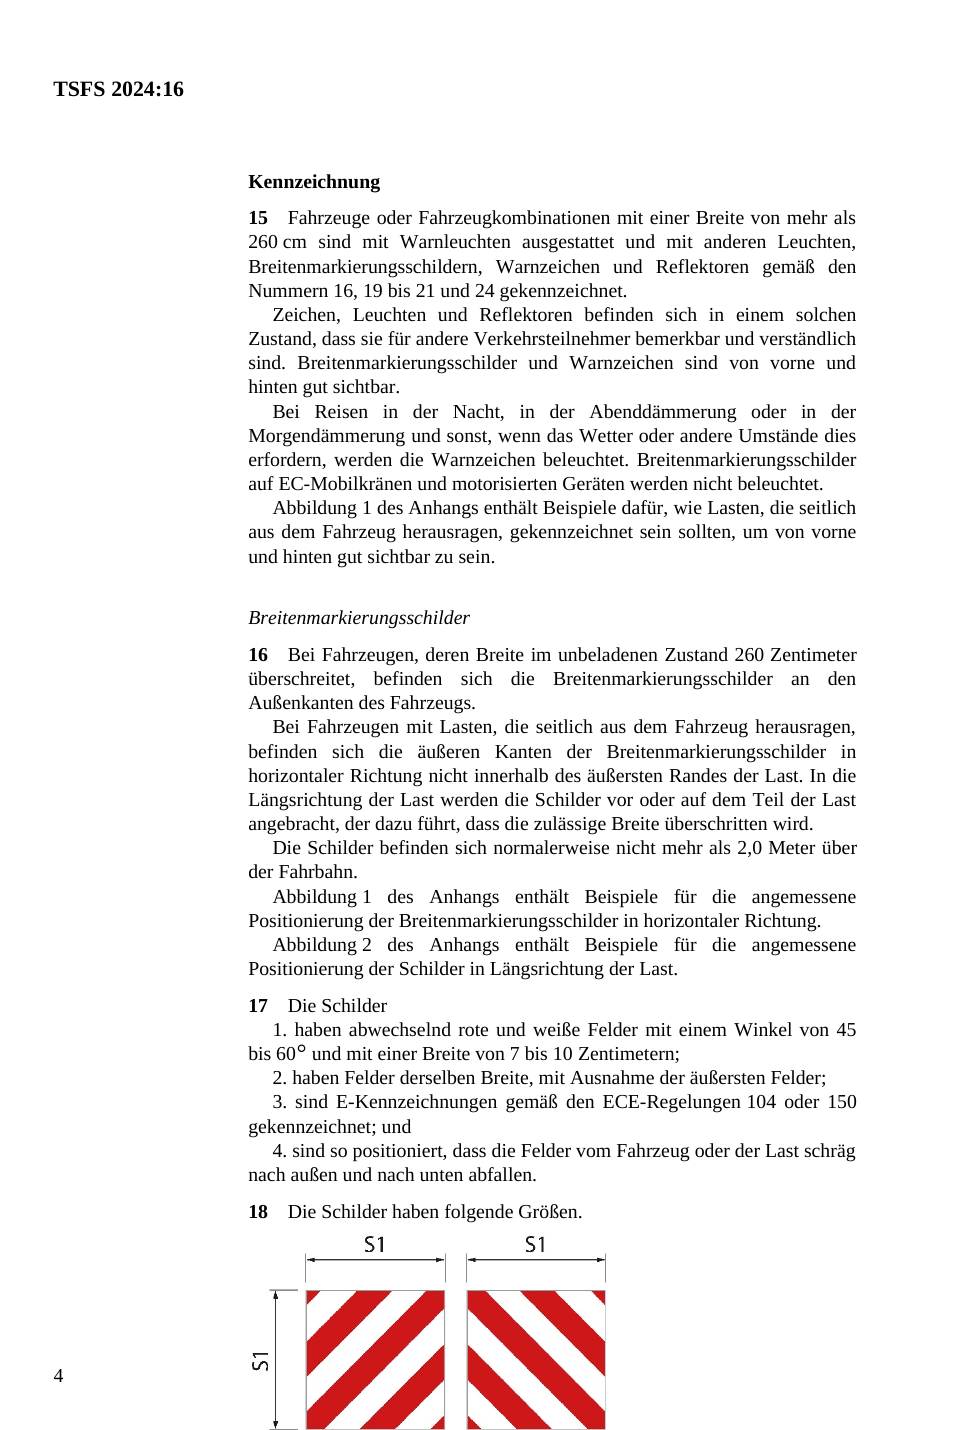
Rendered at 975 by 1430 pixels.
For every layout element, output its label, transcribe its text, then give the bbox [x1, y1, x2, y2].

text Bei Fahrzeugen mit Lasten, die seitlich aus dem Fahrzeug herausragen, befinden sich die äußeren Kanten der Breitenmarkierungsschilder in horizontaler Richtung nicht innerhalb des äußersten Randes der Last. In die Längsrichtung der Last werden die Schilder vor oder auf dem Teil der Last angebracht, der dazu führt, dass die zulässige Breite überschritten wird. [248, 715, 857, 836]
picture [248, 1232, 606, 1430]
text Abbildung 2 des Anhangs enthält Beispiele für die angemessene Positionierung der Schilder in Längsrichtung der Last. [248, 932, 857, 981]
text Abbildung 1 des Anhangs enthält Beispiele dafür, wie Lasten, die seitlich aus dem Fahrzeug herausragen, gekennzeichnet sein sollten, um von vorne und hinten gut sichtbar zu sein. [248, 496, 857, 568]
text 17 Die Schilder [248, 993, 857, 1017]
text Die Schilder befinden sich normalerweise nicht mehr als 2,0 Meter über der Fahrbahn. [248, 836, 857, 884]
subtitle Breitenmarkierungsschilder [248, 606, 857, 630]
text Zeichen, Leuchten und Reflektoren befinden sich in einem solchen Zustand, dass sie für andere Verkehrsteilnehmer bemerkbar und verständlich sind. Breitenmarkierungsschilder und Warnzeichen sind von vorne und hinten gut sichtbar. [248, 302, 857, 399]
text 18 Die Schilder haben folgende Größen. [248, 1199, 857, 1223]
text 1. haben abwechselnd rote und weiße Felder mit einem Winkel von 45 bis 60 und mit einer Breite von 7 bis 10 Zentimetern; [248, 1017, 857, 1066]
text 16 Bei Fahrzeugen, deren Breite im unbeladenen Zustand 260 Zentimeter überschreitet, befinden sich die Breitenmarkierungsschilder an den Außenkanten des Fahrzeugs. [248, 642, 857, 715]
text 2. haben Felder derselben Breite, mit Ausnahme der äußersten Felder; [248, 1066, 857, 1090]
text 3. sind E-Kennzeichnungen gemäß den ECE-Regelungen 104 oder 150 gekennzeichnet; und [248, 1090, 857, 1138]
text Abbildung 1 des Anhangs enthält Beispiele für die angemessene Positionierung der Breitenmarkierungsschilder in horizontaler Richtung. [248, 884, 857, 932]
text 4. sind so positioniert, dass die Felder vom Fahrzeug oder der Last schräg nach außen und nach unten abfallen. [248, 1138, 857, 1186]
text 15 Fahrzeuge oder Fahrzeugkombinationen mit einer Breite von mehr als 260 cm sind mit Warnleuchten ausgestattet und mit anderen Leuchten, Breitenmarkierungsschildern, Warnzeichen und Reflektoren gemäß den Nummern 16, 19 bis 21 und 24 gekennzeichnet. [248, 206, 857, 302]
text Bei Reisen in der Nacht, in der Abenddämmerung oder in der Morgendämmerung und sonst, wenn das Wetter oder andere Umstände dies erfordern, werden die Warnzeichen beleuchtet. Breitenmarkierungsschilder auf EC-Mobilkränen und motorisierten Geräten werden nicht beleuchtet. [248, 399, 857, 496]
subtitle Kennzeichnung [248, 169, 857, 193]
